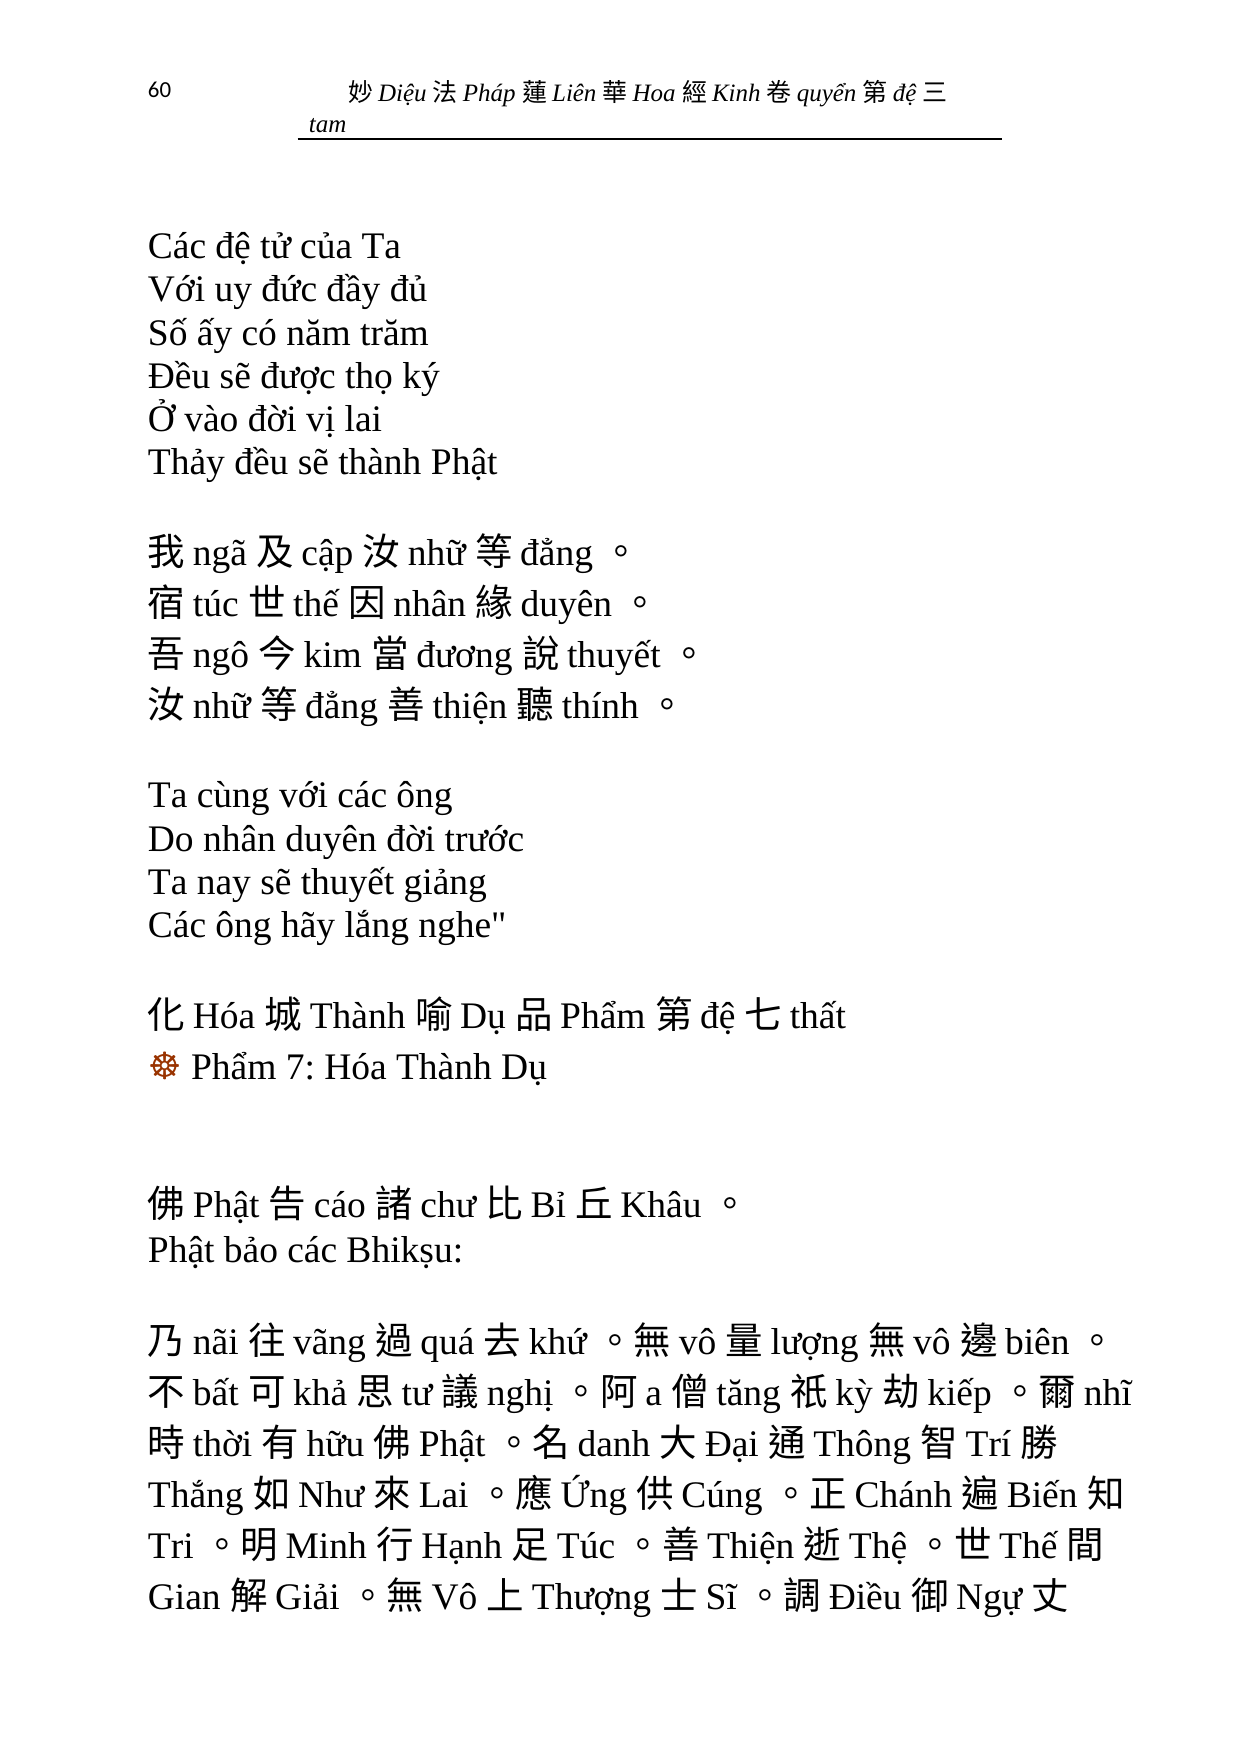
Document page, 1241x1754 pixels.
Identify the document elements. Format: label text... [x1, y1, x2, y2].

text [148, 181, 1152, 1039]
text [148, 1091, 1152, 1620]
text ☸ Phẩm 7: Hóa Thành Dụ [148, 1039, 1152, 1091]
